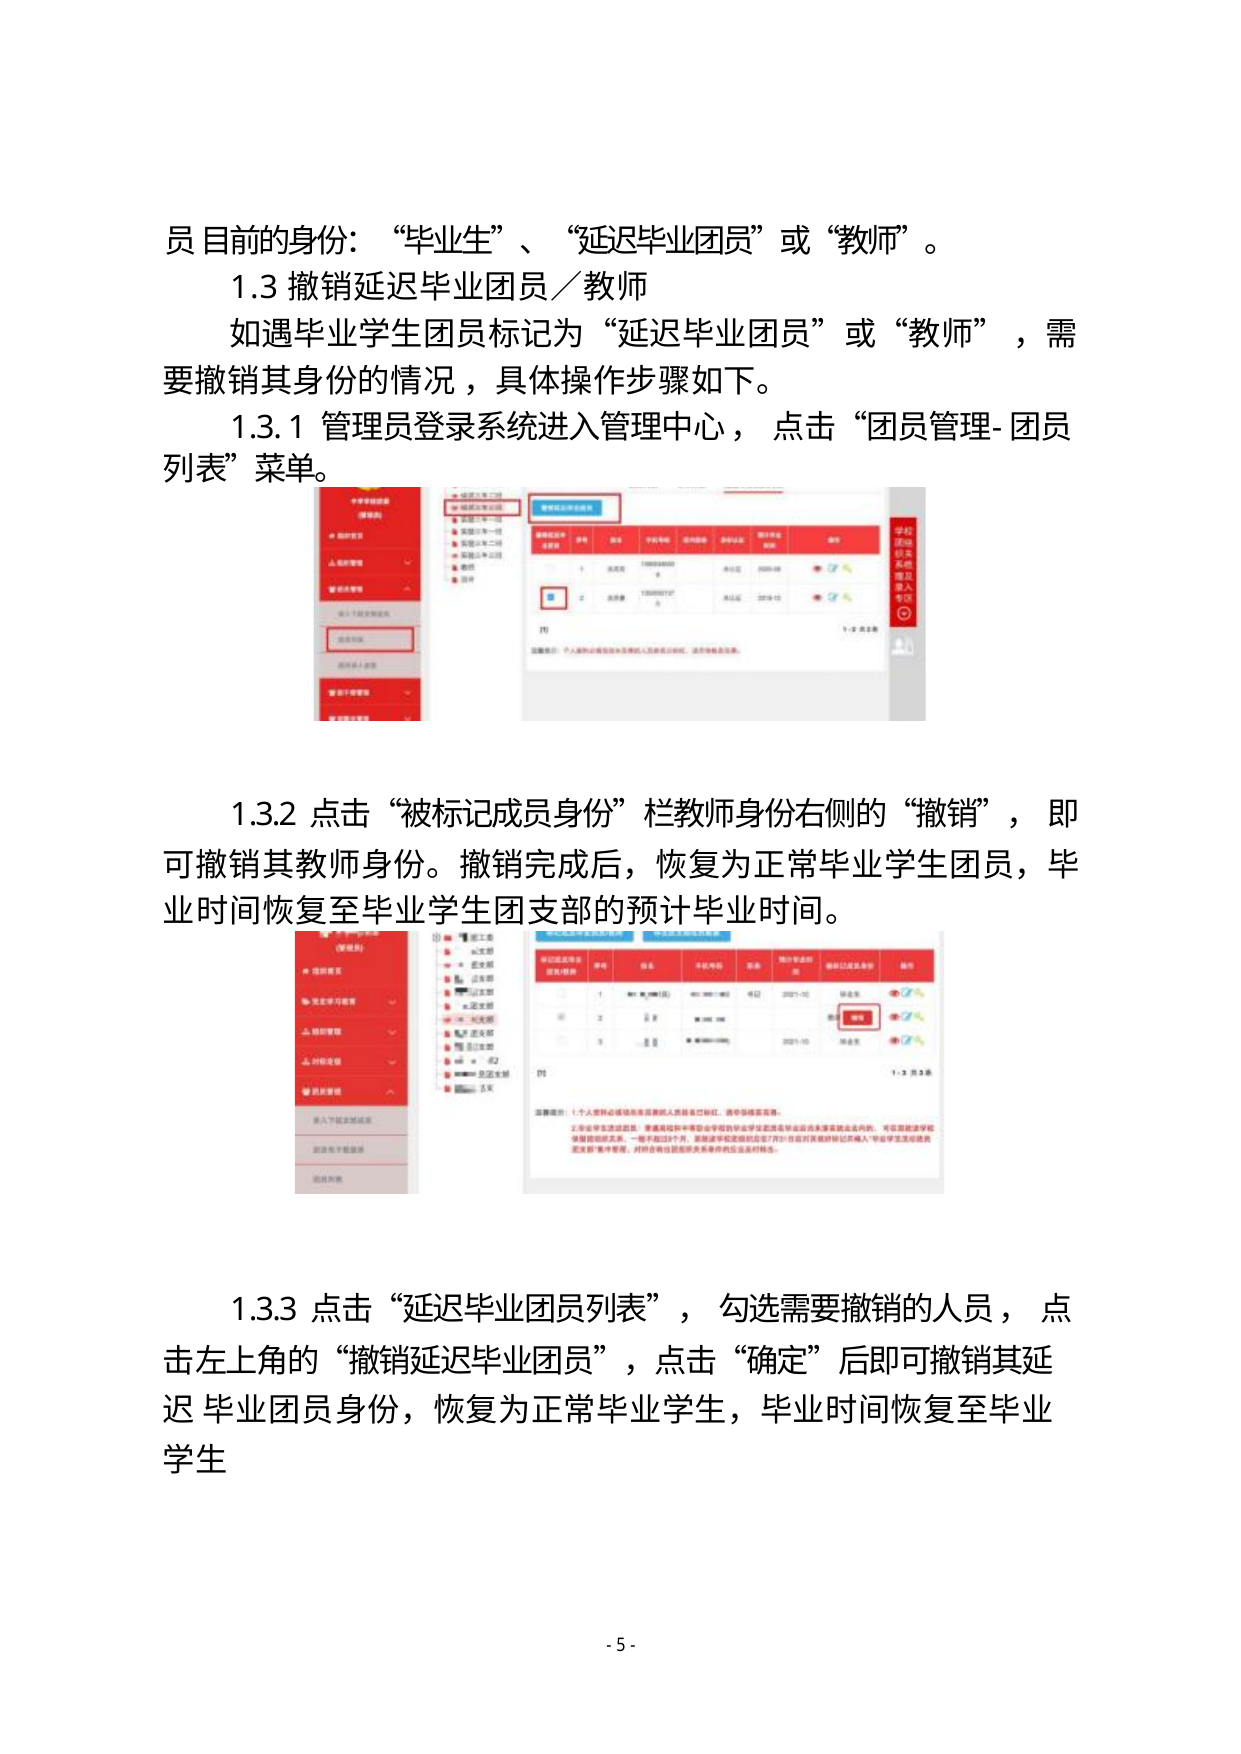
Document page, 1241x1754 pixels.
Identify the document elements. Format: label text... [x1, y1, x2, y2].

text 员 目前的身份：“毕业生”、“延迟毕业团员”或“教师”。 [164, 221, 1081, 261]
text 列表”菜单。 [162, 453, 1081, 487]
text 可撤销其教师身份。撤销完成后，恢复为正常毕业学生团员，毕 业时间恢复至毕业学生团支部的预计毕业时间。 [162, 840, 1081, 932]
text 如遇毕业学生团员标记为“延迟毕业团员”或“教师” ，需 [229, 314, 1081, 353]
picture [294, 931, 945, 1194]
text 要撤销其身份的情况 ，具体操作步骤如下。 [162, 360, 1081, 400]
text 1.3.3 点击“延迟毕业团员列表”， 勾选需要撤销的人员 ， 点 [230, 1289, 1081, 1329]
text 1.3.2 点击“被标记成员身份”栏教师身份右侧的“撤销”， 即 [230, 793, 1081, 833]
picture [313, 487, 926, 721]
text 1.3 撤销延迟毕业团员／教师 [230, 267, 1081, 307]
text 击左上角的“撤销延迟毕业团员”，点击“确定”后即可撤销其延迟 毕业团员身份，恢复为正常毕业学生，毕业时间恢复至毕业学生 [163, 1335, 1081, 1480]
text 1.3. 1 管理员登录系统进入管理中心 ， 点击“团员管理- 团员 [230, 407, 1081, 447]
